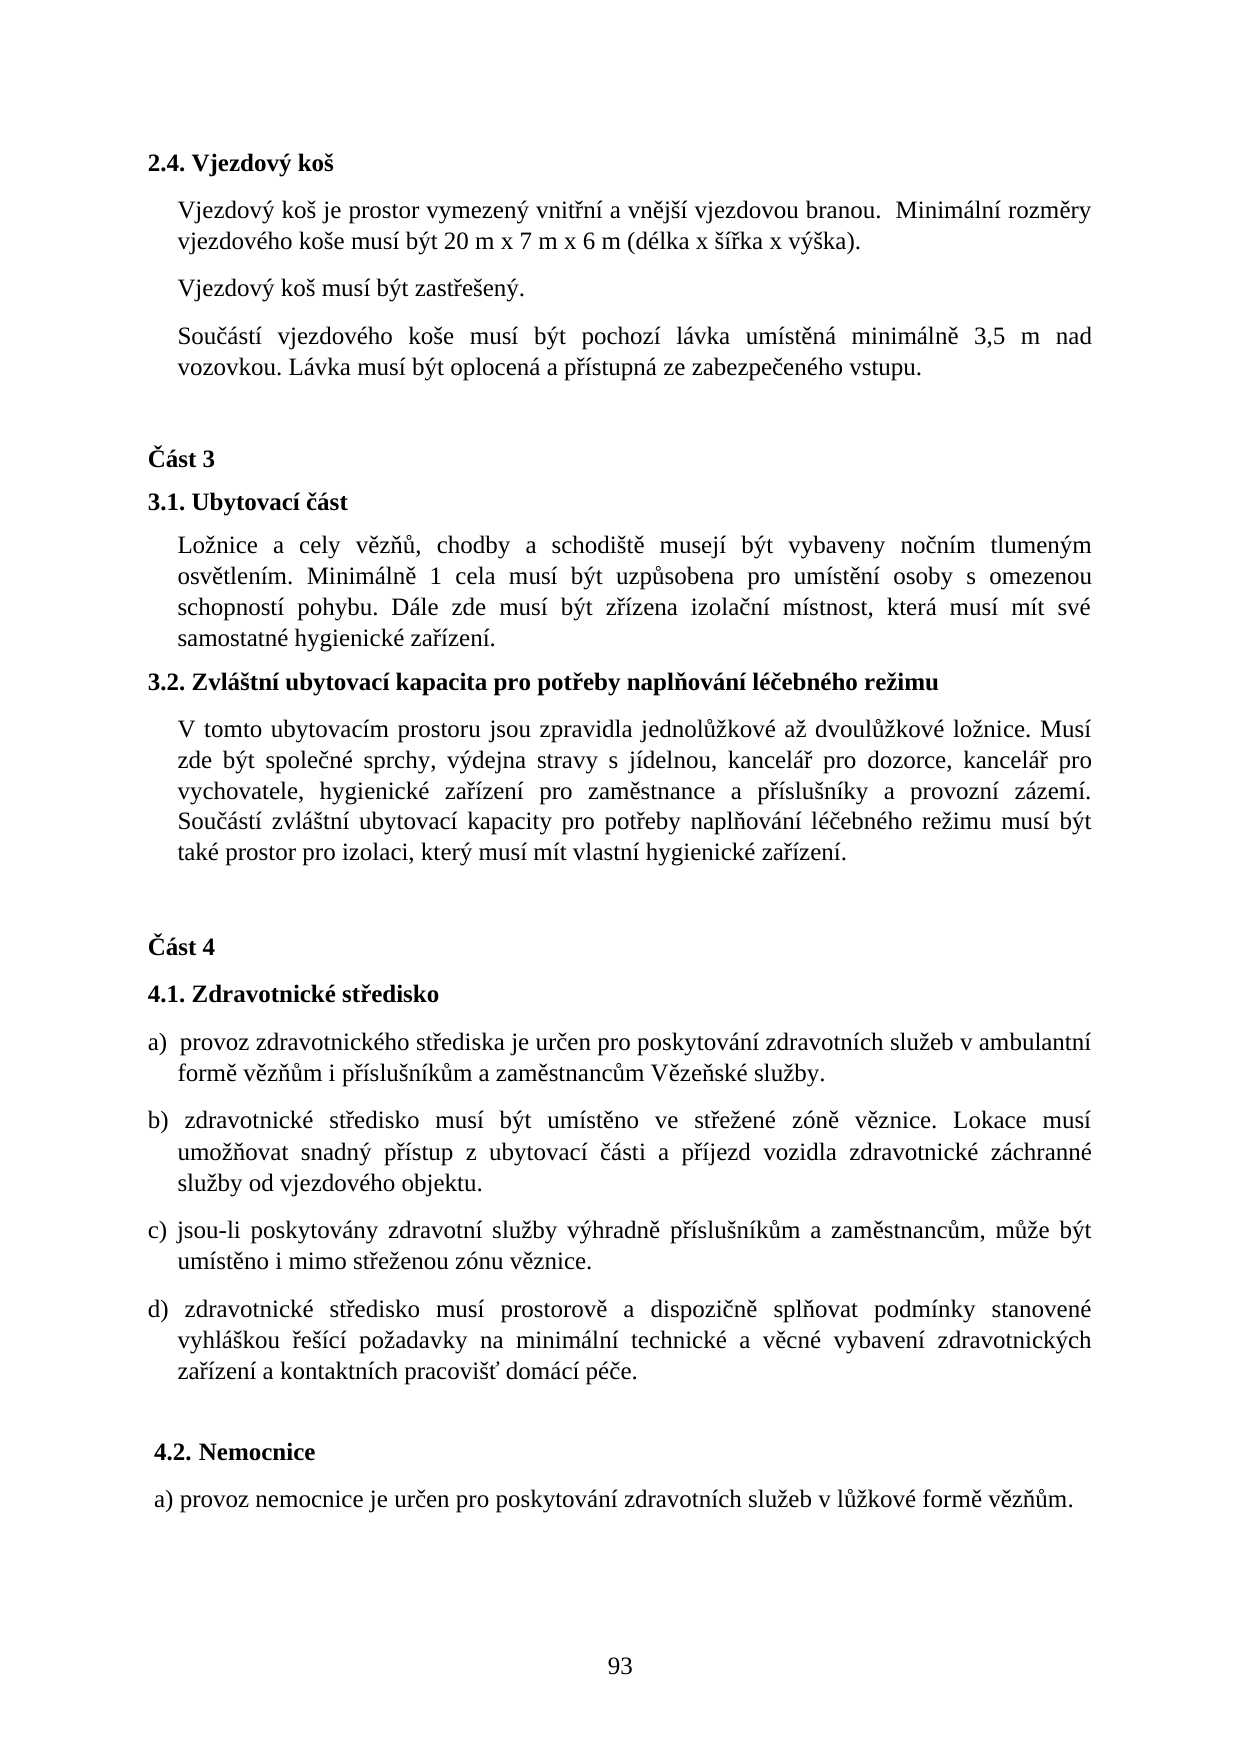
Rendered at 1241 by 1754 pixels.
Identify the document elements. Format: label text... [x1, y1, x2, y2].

text 3.1. Ubytovací část [148, 487, 1093, 516]
text V tomto ubytovacím prostoru jsou zpravidla jednolůžkové až dvoulůžkové ložnice. Musí zde být společné sprchy, výdejna stravy s jídelnou, kancelář pro dozorce, kancelář pro vychovatele, hygienické zařízení pro zaměstnance a příslušníky a provozní zázemí. Součástí zvláštní ubytovací kapacity pro potřeby naplňování léčebného režimu musí být také prostor pro izolaci, který musí mít vlastní hygienické zařízení. [177, 714, 1093, 866]
text Část 4 [148, 932, 1093, 961]
text 4.2. Nemocnice [148, 1437, 1093, 1466]
text Ložnice a cely vězňů, chodby a schodiště musejí být vybaveny nočním tlumeným osvětlením. Minimálně 1 cela musí být uzpůsobena pro umístění osoby s omezenou schopností pohybu. Dále zde musí být zřízena izolační místnost, která musí mít své samostatné hygienické zařízení. [177, 530, 1093, 652]
text a) provoz nemocnice je určen pro poskytování zdravotních služeb v lůžkové formě vězňům. [148, 1484, 1093, 1513]
text 2.4. Vjezdový koš [148, 148, 1093, 176]
text d) zdravotnické středisko musí prostorově a dispozičně splňovat podmínky stanovené vyhláškou řešící požadavky na minimální technické a věcné vybavení zdravotnických zařízení a kontaktních pracovišť domácí péče. [148, 1294, 1093, 1385]
text Vjezdový koš musí být zastřešený. [177, 273, 1093, 302]
text 4.1. Zdravotnické středisko [148, 979, 1093, 1008]
text c) jsou-li poskytovány zdravotní služby výhradně příslušníkům a zaměstnancům, může být umístěno i mimo střeženou zónu věznice. [148, 1215, 1093, 1275]
text b) zdravotnické středisko musí být umístěno ve střežené zóně věznice. Lokace musí umožňovat snadný přístup z ubytovací části a příjezd vozidla zdravotnické záchranné služby od vjezdového objektu. [148, 1106, 1093, 1196]
text 3.2. Zvláštní ubytovací kapacita pro potřeby naplňování léčebného režimu [148, 667, 1093, 696]
text Část 3 [148, 444, 1093, 472]
text a) provoz zdravotnického střediska je určen pro poskytování zdravotních služeb v ambulantní formě vězňům i příslušníkům a zaměstnancům Vězeňské služby. [148, 1027, 1093, 1087]
text Vjezdový koš je prostor vymezený vnitřní a vnější vjezdovou branou. Minimální rozměry vjezdového koše musí být 20 m x 7 m x 6 m (délka x šířka x výška). [177, 195, 1093, 255]
text Součástí vjezdového koše musí být pochozí lávka umístěná minimálně 3,5 m nad vozovkou. Lávka musí být oplocená a přístupná ze zabezpečeného vstupu. [177, 321, 1093, 380]
